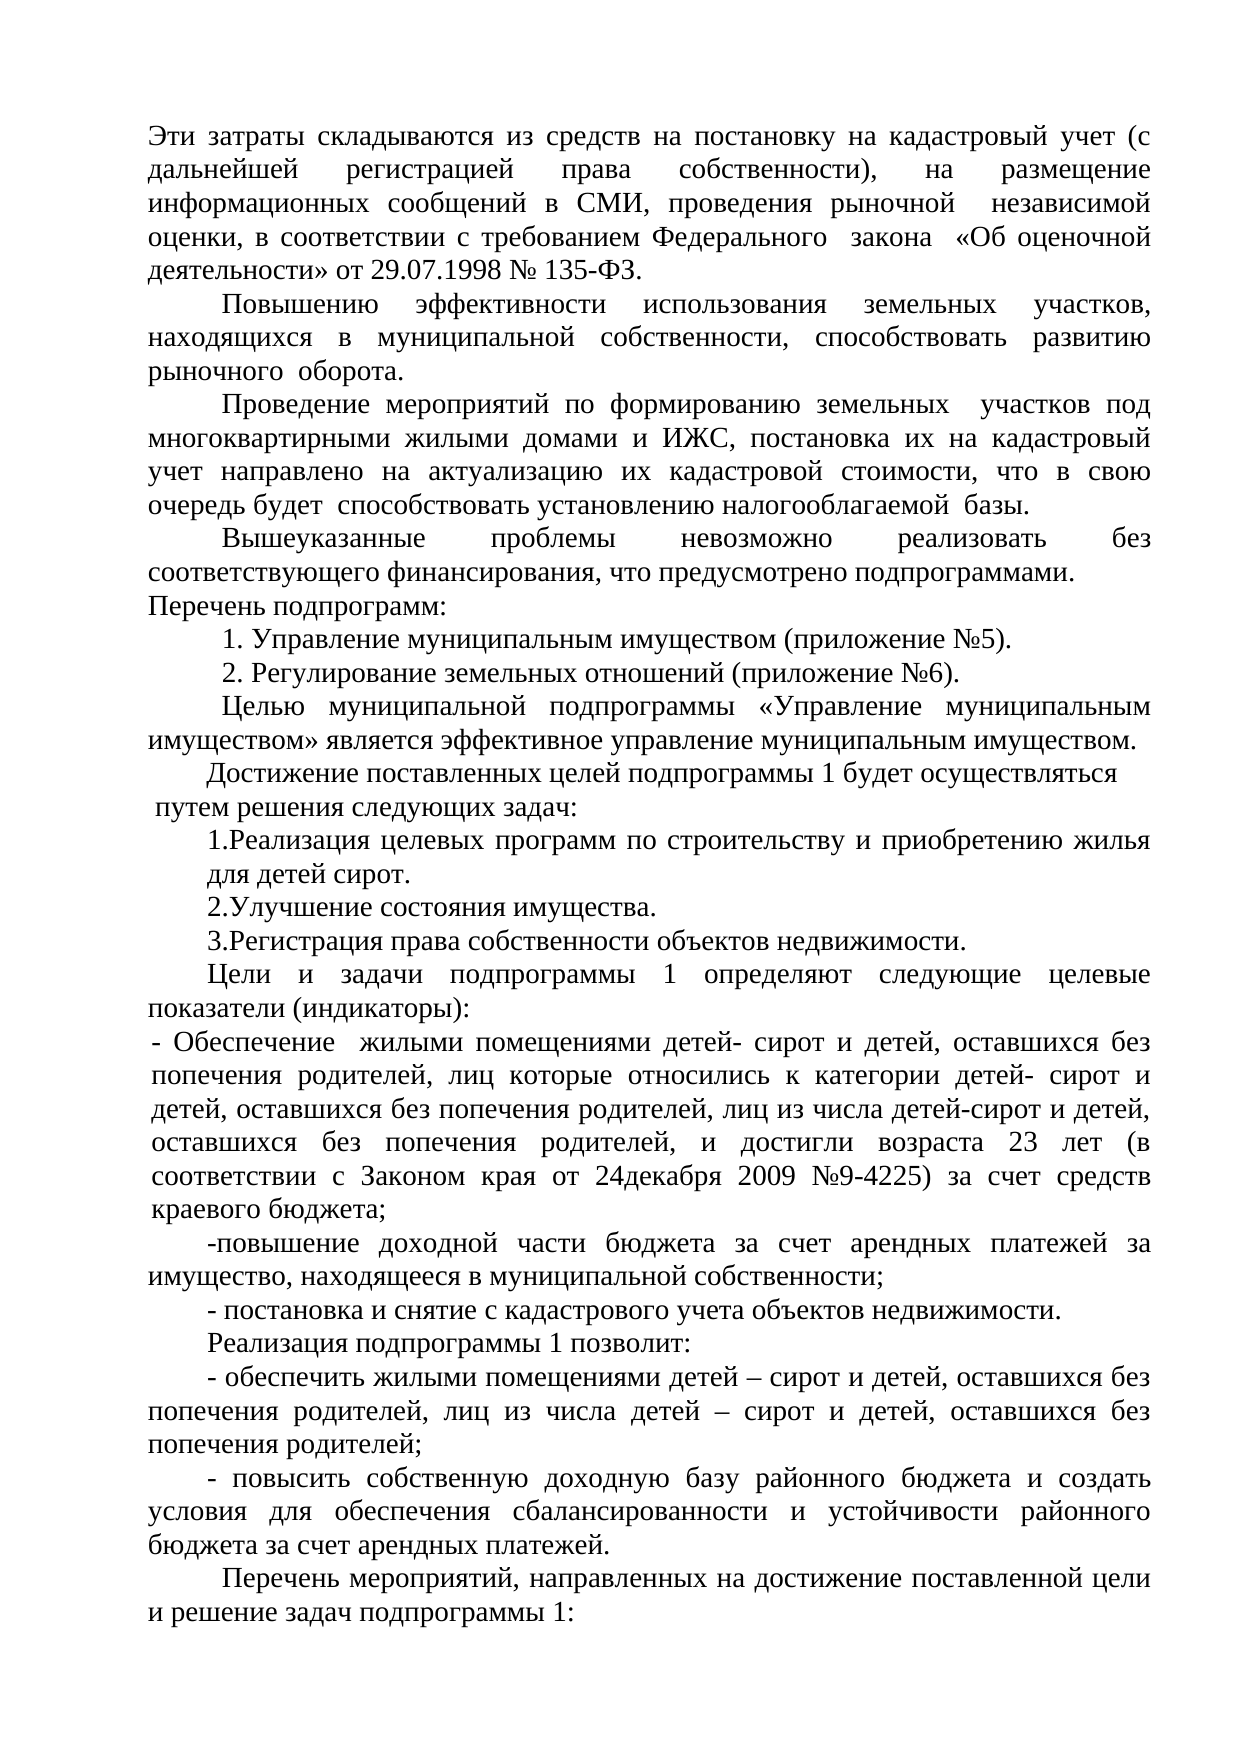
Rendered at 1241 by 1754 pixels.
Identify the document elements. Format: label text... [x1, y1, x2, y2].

text -повышение доходной части бюджета за счет арендных платежей за имущество, находящееся в муниципальной собственности; [148, 1225, 1152, 1292]
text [148, 118, 1152, 286]
text Перечень подпрограмм: [148, 588, 1152, 621]
text - постановка и снятие с кадастрового учета объектов недвижимости. [148, 1292, 1152, 1326]
text Цели и задачи подпрограммы 1 определяют следующие целевые показатели (индикаторы): [148, 957, 1152, 1024]
text 3.Регистрация права собственности объектов недвижимости. [148, 923, 1152, 957]
text - обеспечить жилыми помещениями детей – сирот и детей, оставшихся без попечения родителей, лиц из числа детей – сирот и детей, оставшихся без попечения родителей; [148, 1359, 1152, 1460]
text Повышению эффективности использования земельных участков, находящихся в муниципальной собственности, способствовать развитию рыночного оборота. [148, 286, 1152, 386]
text Вышеуказанные проблемы невозможно реализовать без соответствующего финансирования, что предусмотрено подпрограммами. [148, 521, 1152, 588]
text Проведение мероприятий по формированию земельных участков под многоквартирными жилыми домами и ИЖС, постановка их на кадастровый учет направлено на актуализацию их кадастровой стоимости, что в свою очередь будет способствовать установлению налогооблагаемой базы. [148, 386, 1152, 521]
text Перечень мероприятий, направленных на достижение поставленной цели и решение задач подпрограммы 1: [148, 1560, 1152, 1627]
text Реализация подпрограммы 1 позволит: [148, 1326, 1152, 1359]
text Достижение поставленных целей подпрограммы 1 будет осуществляться [148, 755, 1152, 789]
text - Обеспечение жилыми помещениями детей- сирот и детей, оставшихся без попечения родителей, лиц которые относились к категории детей- сирот и детей, оставшихся без попечения родителей, лиц из числа детей-сирот и детей, оставшихся без попечения родителей, и достигли возраста 23 лет (в соответствии с Законом края от 24декабря 2009 №9-4225) за счет средств краевого бюджета; [151, 1024, 1152, 1225]
text Целью муниципальной подпрограммы «Управление муниципальным имуществом» является эффективное управление муниципальным имуществом. [148, 688, 1152, 755]
text 1.Реализация целевых программ по строительству и приобретению жилья для детей сирот. [207, 822, 1152, 889]
text 2. Регулирование земельных отношений (приложение №6). [148, 655, 1152, 688]
text - повысить собственную доходную базу районного бюджета и создать условия для обеспечения сбалансированности и устойчивости районного бюджета за счет арендных платежей. [148, 1460, 1152, 1560]
text 1. Управление муниципальным имуществом (приложение №5). [148, 621, 1152, 655]
text путем решения следующих задач: [148, 789, 1152, 822]
text 2.Улучшение состояния имущества. [207, 889, 1152, 923]
